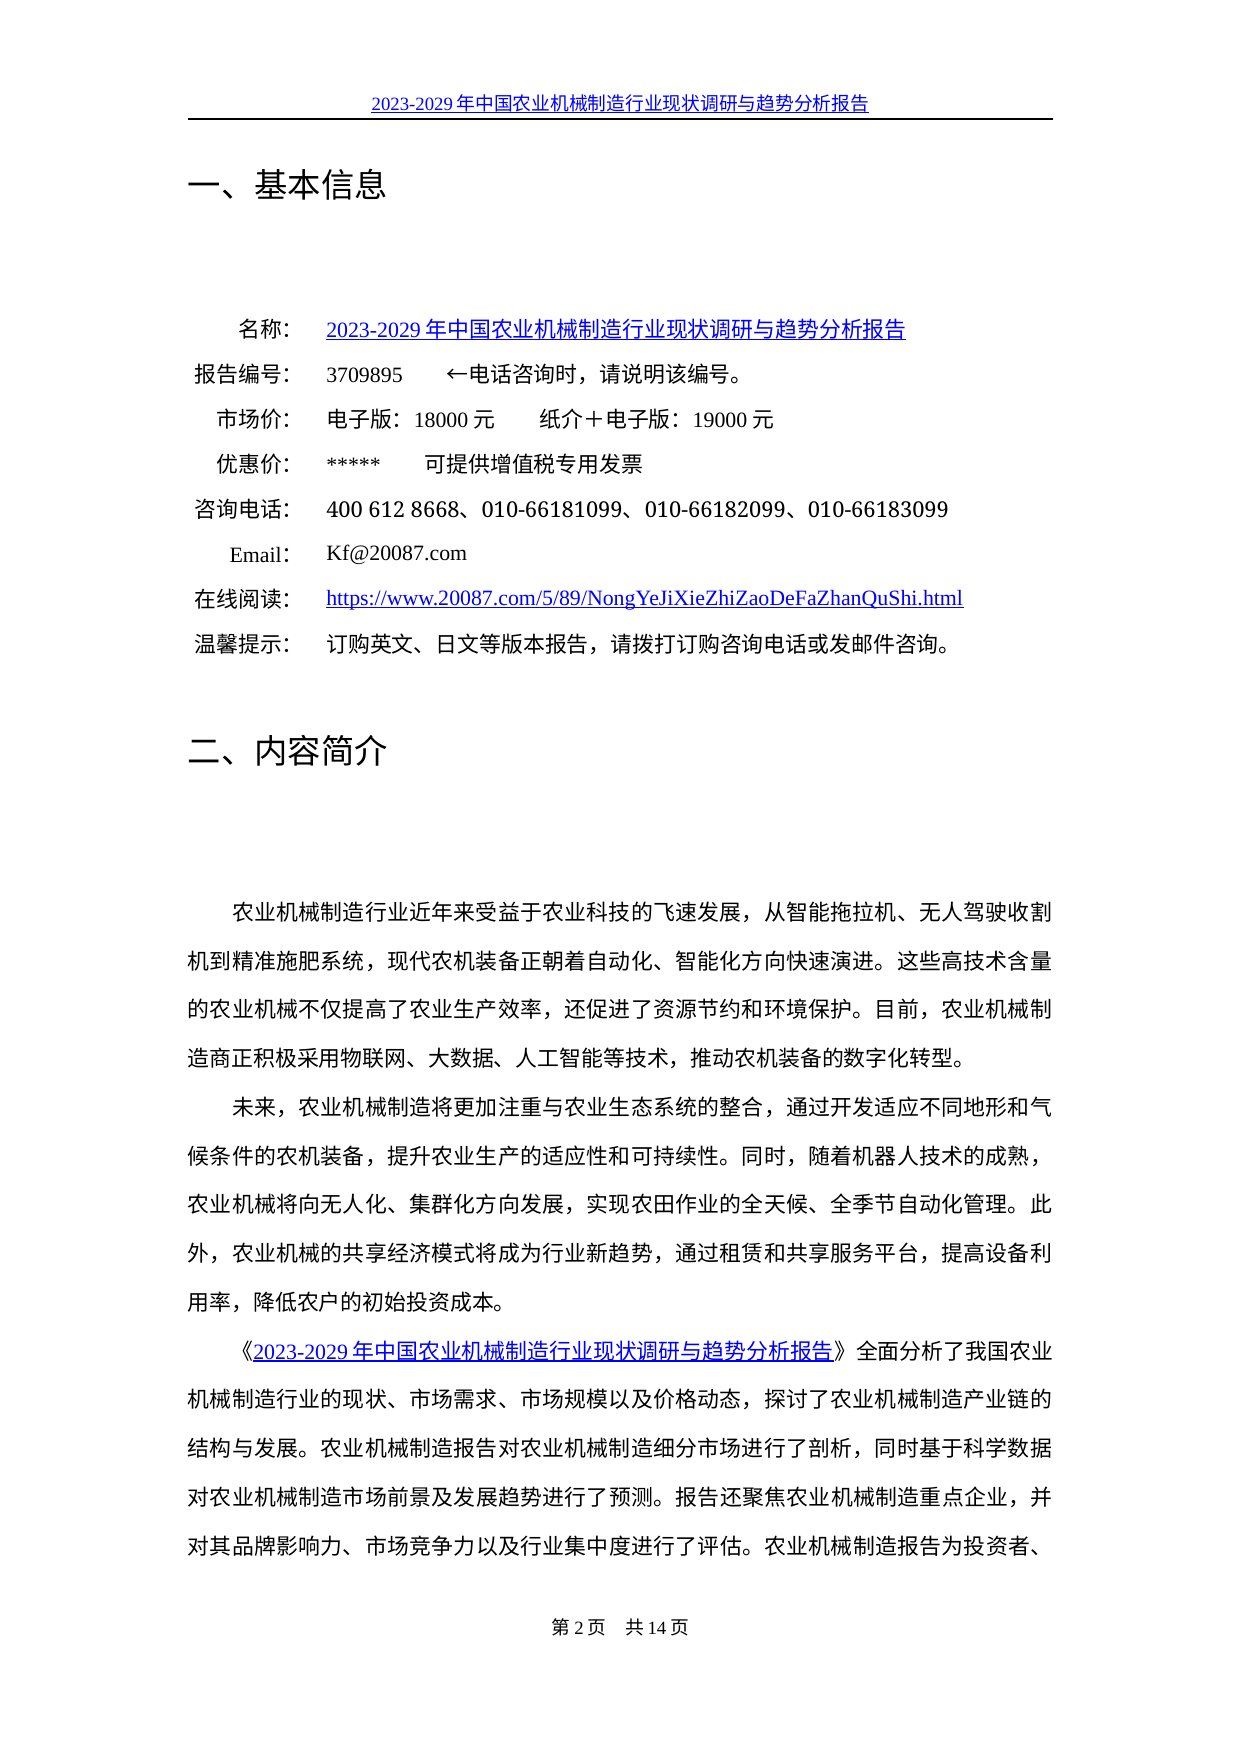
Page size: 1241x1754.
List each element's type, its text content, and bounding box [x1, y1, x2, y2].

title 一、基本信息 [187, 150, 1053, 215]
table_cell 在线阅读： [167, 582, 315, 627]
table_cell Kf@20087.com [315, 537, 1073, 582]
table_cell 咨询电话： [167, 492, 315, 537]
table_cell 报告编号： [167, 357, 315, 402]
table_cell [315, 582, 1073, 627]
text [187, 894, 1053, 1561]
table_cell 温馨提示： [167, 627, 315, 672]
title 二、内容简介 [187, 717, 1053, 782]
table_cell 电子版：18000 元 纸介＋电子版：19000 元 [315, 402, 1073, 447]
table_cell Email： [167, 537, 315, 582]
table_cell 3709895 ←电话咨询时，请说明该编号。 [315, 357, 1073, 402]
table_cell 订购英文、日文等版本报告，请拨打订购咨询电话或发邮件咨询。 [315, 627, 1073, 672]
table_cell 400 612 8668、010-66181099、010-66182099、010-66183099 [315, 492, 1073, 537]
table_cell ***** 可提供增值税专用发票 [315, 447, 1073, 492]
table_header 名称： [167, 312, 315, 357]
table_cell 市场价： [167, 402, 315, 447]
table_cell 优惠价： [167, 447, 315, 492]
table_header 2023-2029年中国农业机械制造行业现状调研与趋势分析报告 [315, 312, 1073, 357]
